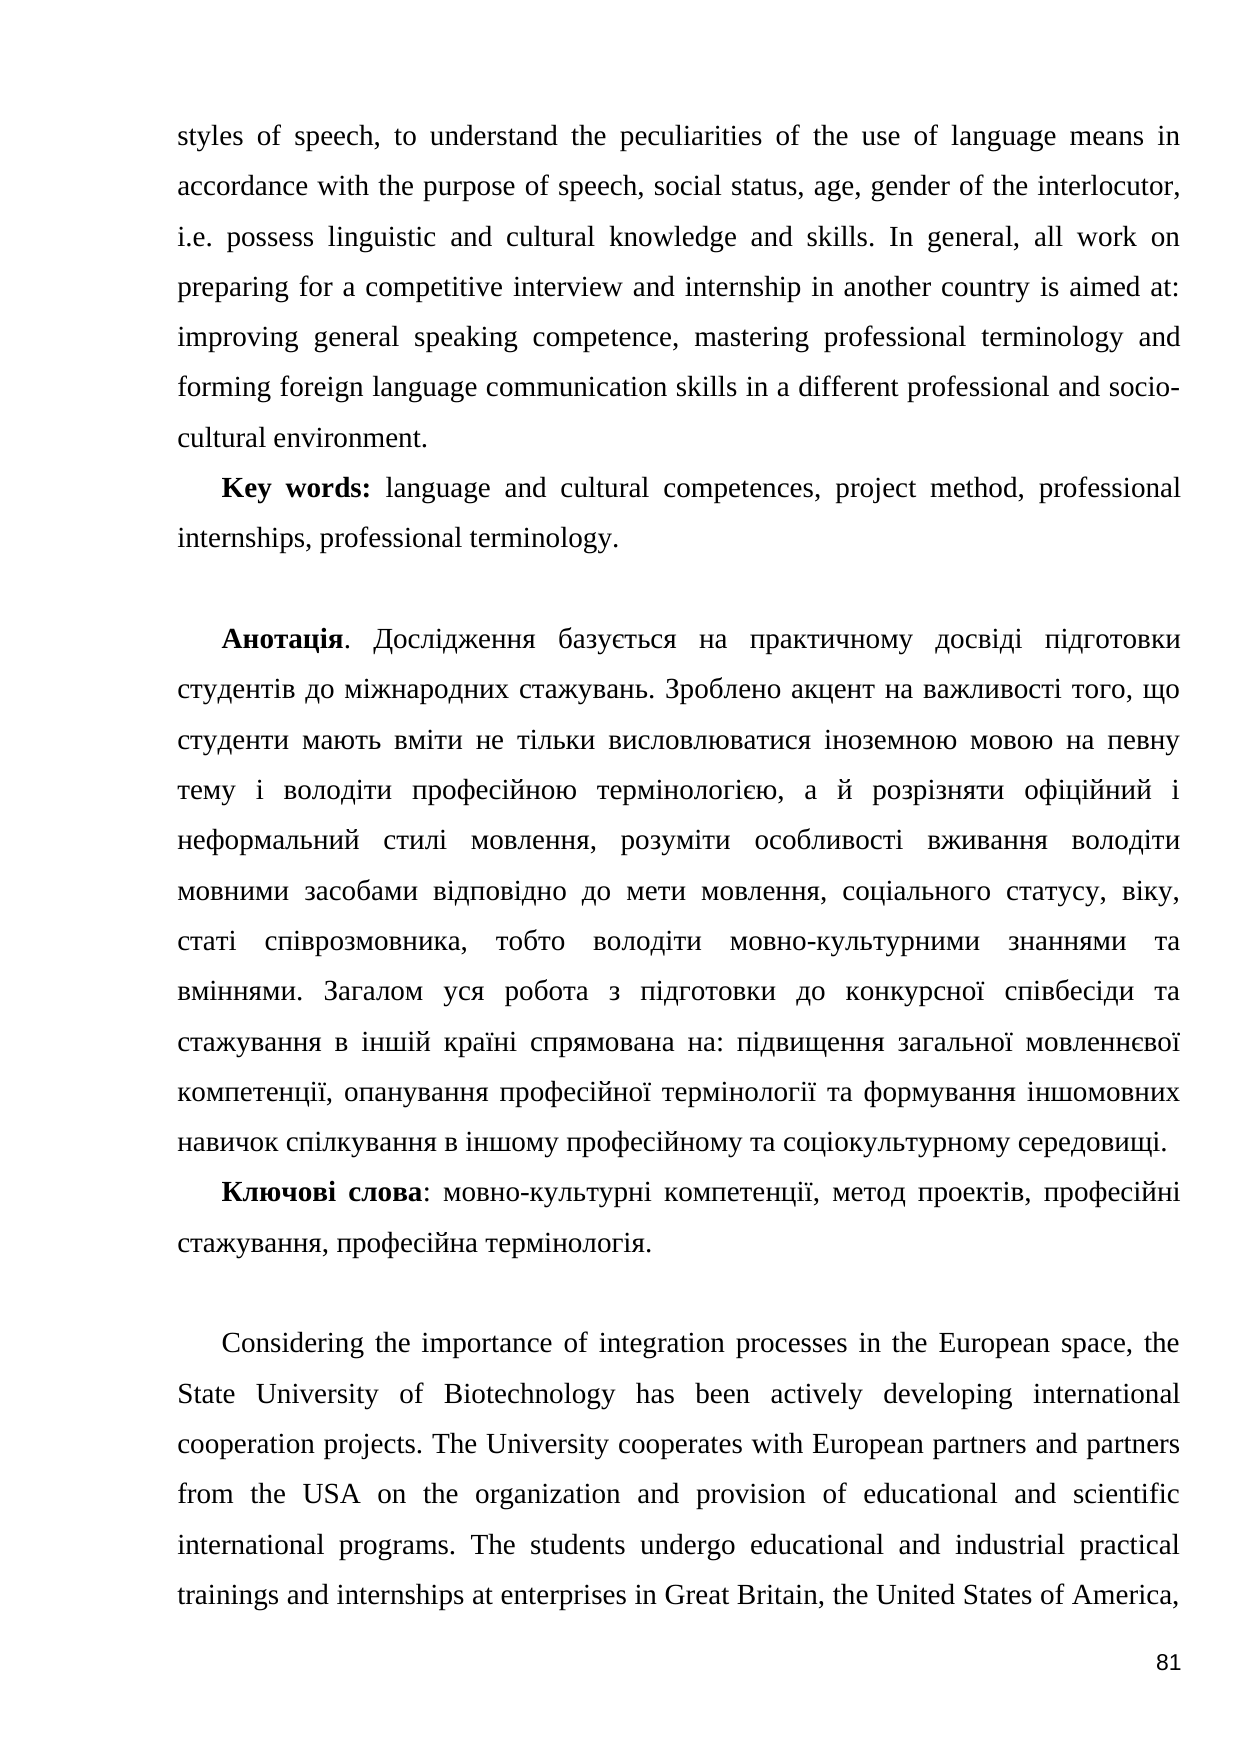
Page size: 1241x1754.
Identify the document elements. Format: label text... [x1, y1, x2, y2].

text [177, 118, 1181, 453]
text Key words: language and cultural competences, project method, professional internships, professional terminology. [177, 470, 1181, 554]
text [177, 1326, 1181, 1611]
text Анотація. Дослідження базується на практичному досвіді підготовки студентів до міжнародних стажувань. Зроблено акцент на важливості того, що студенти мають вміти не тільки висловлюватися іноземною мовою на певну тему і володіти професійною термінологією, а й розрізняти офіційний і неформальний стилі мовлення, розуміти особливості вживання володіти мовними засобами відповідно до мети мовлення, соціального статусу, віку, статі співрозмовника, тобто володіти мовно-культурними знаннями та вміннями. Загалом уся робота з підготовки до конкурсної співбесіди та стажування в іншій країні спрямована на: підвищення загальної мовленнєвої компетенції, опанування професійної термінології та формування іншомовних навичок спілкування в іншому професійному та соціокультурному середовищі. [177, 621, 1181, 1158]
text Ключові слова: мовно-культурні компетенції, метод проектів, професійні стажування, професійна термінологія. [177, 1174, 1181, 1258]
